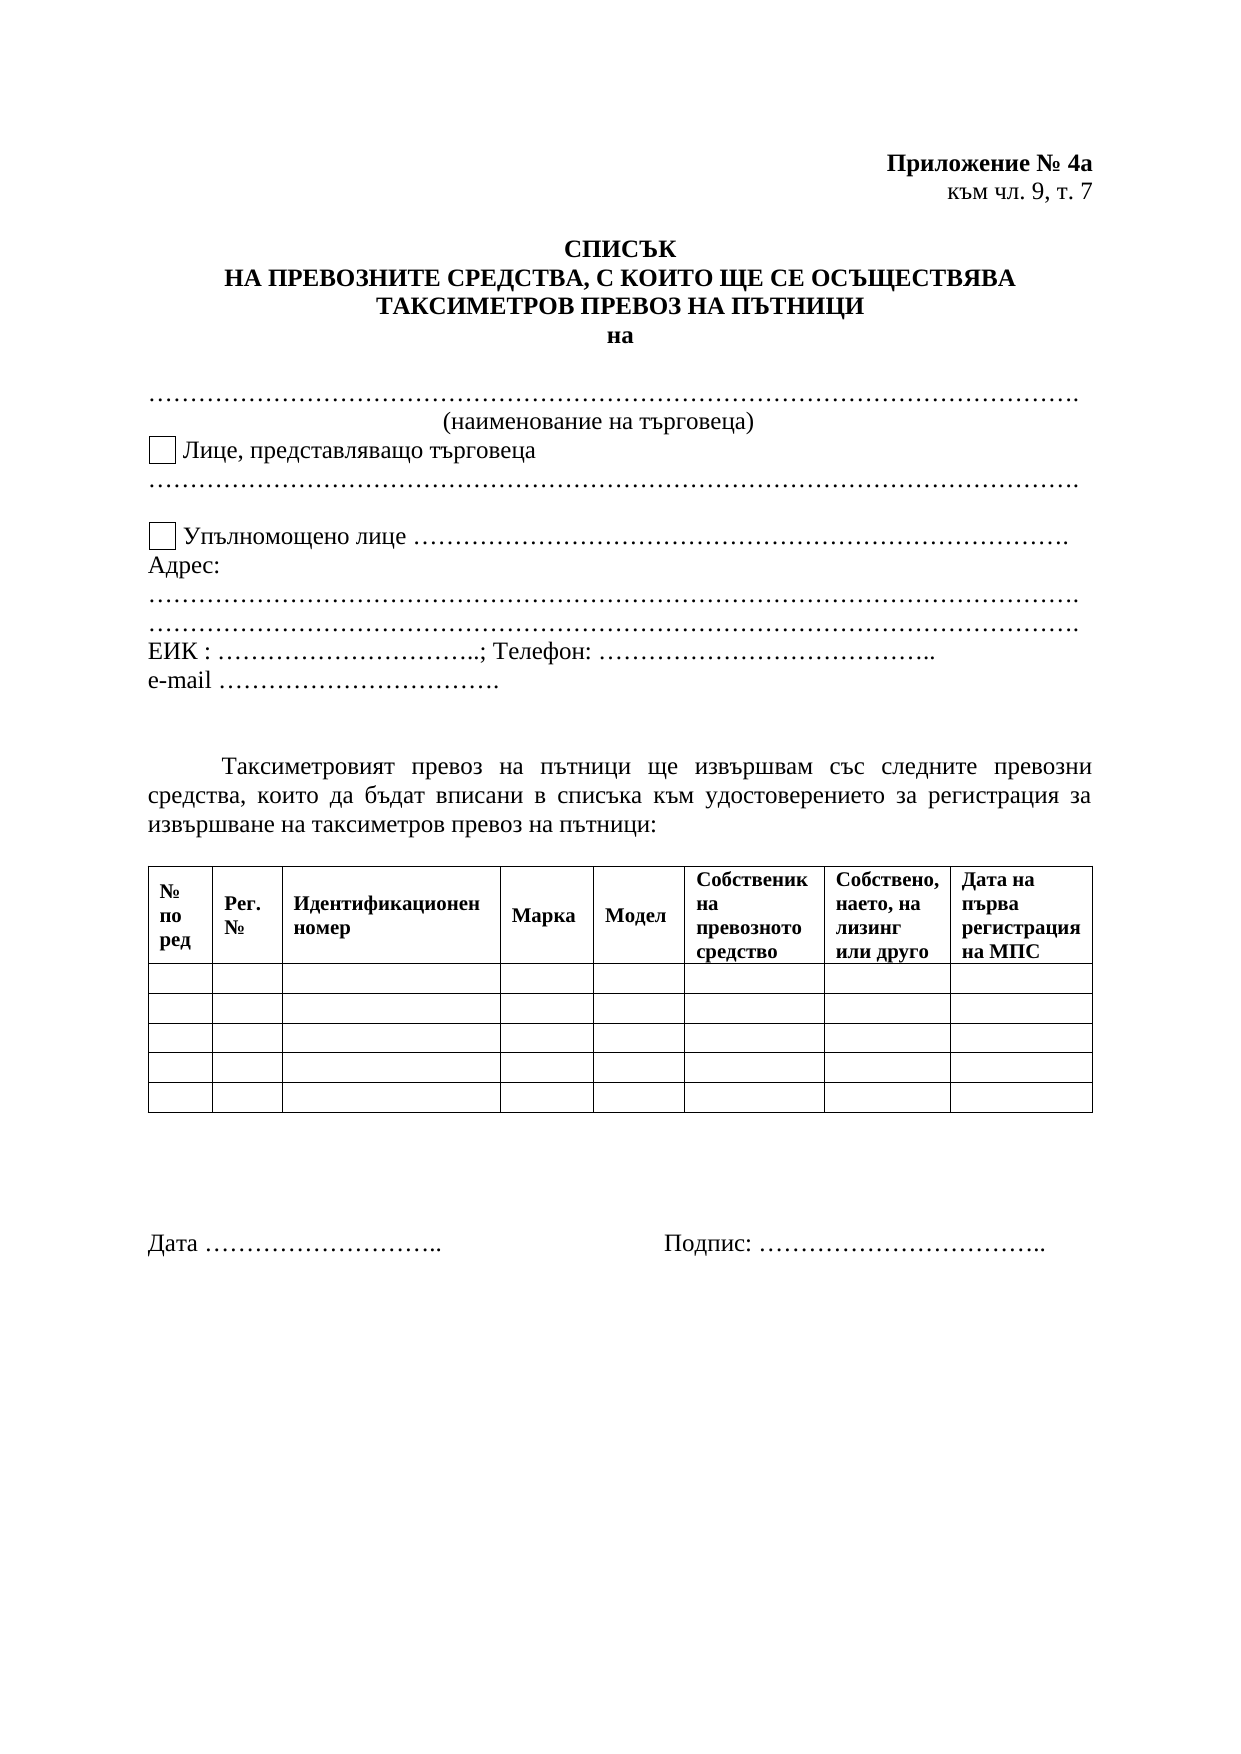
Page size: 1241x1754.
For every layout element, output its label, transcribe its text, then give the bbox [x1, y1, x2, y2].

table_cell [149, 964, 212, 993]
table_cell [149, 994, 212, 1022]
table_cell [213, 964, 282, 993]
table_cell [594, 1083, 684, 1112]
table_cell [213, 1053, 282, 1082]
table_cell [825, 1053, 950, 1082]
table_cell [501, 1024, 593, 1052]
table_cell [594, 1053, 684, 1082]
table_cell [213, 1083, 282, 1112]
table_cell [501, 1083, 593, 1112]
table_cell [685, 1083, 824, 1112]
table_header Собствено, наето, на лизинг или друго [825, 867, 950, 963]
text Дата ……………………….. Подпис: …………………………….. [148, 1228, 1093, 1257]
table_cell [685, 1024, 824, 1052]
table_cell [951, 1083, 1092, 1112]
table_cell [685, 994, 824, 1022]
text Адрес: [148, 550, 1093, 579]
table_cell [685, 964, 824, 993]
table_cell [213, 1024, 282, 1052]
table_cell [825, 994, 950, 1022]
table_cell [594, 994, 684, 1022]
text Лице, представляващо търговеца [148, 435, 1093, 464]
text Упълномощено лице ……………………………………………………………………. [148, 521, 1093, 550]
table_cell [951, 1053, 1092, 1082]
text НА ПРЕВОЗНИТЕ СРЕДСТВА, С КОИТО ЩЕ СЕ ОСЪЩЕСТВЯВА ТАКСИМЕТРОВ ПРЕВОЗ НА ПЪТНИЦИ [148, 263, 1093, 320]
table_cell [685, 1053, 824, 1082]
table_header Собственик на превозното средство [685, 867, 824, 963]
text e-mail ……………………………. [148, 665, 1093, 694]
text …………………………………………………………………………………………………. [148, 378, 1093, 406]
table_cell [501, 1053, 593, 1082]
table_cell [951, 994, 1092, 1022]
text към чл. 9, т. 7 [148, 176, 1093, 205]
table_header Марка [501, 867, 593, 963]
table_cell [825, 1024, 950, 1052]
table_cell [149, 1053, 212, 1082]
table_cell [951, 964, 1092, 993]
table_cell [283, 1024, 500, 1052]
table_cell [501, 964, 593, 993]
table_cell [149, 1024, 212, 1052]
table_header Дата на първа регистрация на МПС [951, 867, 1092, 963]
table_cell [283, 1083, 500, 1112]
table_cell [501, 994, 593, 1022]
text СПИСЪК [148, 234, 1093, 263]
table_cell [825, 964, 950, 993]
table_cell [825, 1083, 950, 1112]
table_cell [213, 994, 282, 1022]
text (наименование на търговеца) [148, 406, 1093, 435]
table_cell [951, 1024, 1092, 1052]
table_cell [283, 964, 500, 993]
table_header Идентификационен номер [283, 867, 500, 963]
table_cell [283, 1053, 500, 1082]
text Приложение № 4а [148, 148, 1093, 176]
text на [148, 320, 1093, 349]
table_cell [283, 994, 500, 1022]
text Таксиметровият превоз на пътници ще извършвам със следните превозни средства, които да бъдат вписани в списъка към удостоверението за регистрация за извършване на таксиметров превоз на пътници: [148, 751, 1093, 838]
table_cell [594, 1024, 684, 1052]
table_header Рег. № [213, 867, 282, 963]
text ЕИК : …………………………..; Телефон: ………………………………….. [148, 636, 1093, 665]
text ………………………………………………………………………………………………….…………………………………………………………………………………………………. [148, 579, 1093, 636]
text …………………………………………………………………………………………………. [148, 464, 1093, 493]
table_header № по ред [149, 867, 212, 963]
table_header Модел [594, 867, 684, 963]
table_cell [149, 1083, 212, 1112]
table_cell [594, 964, 684, 993]
